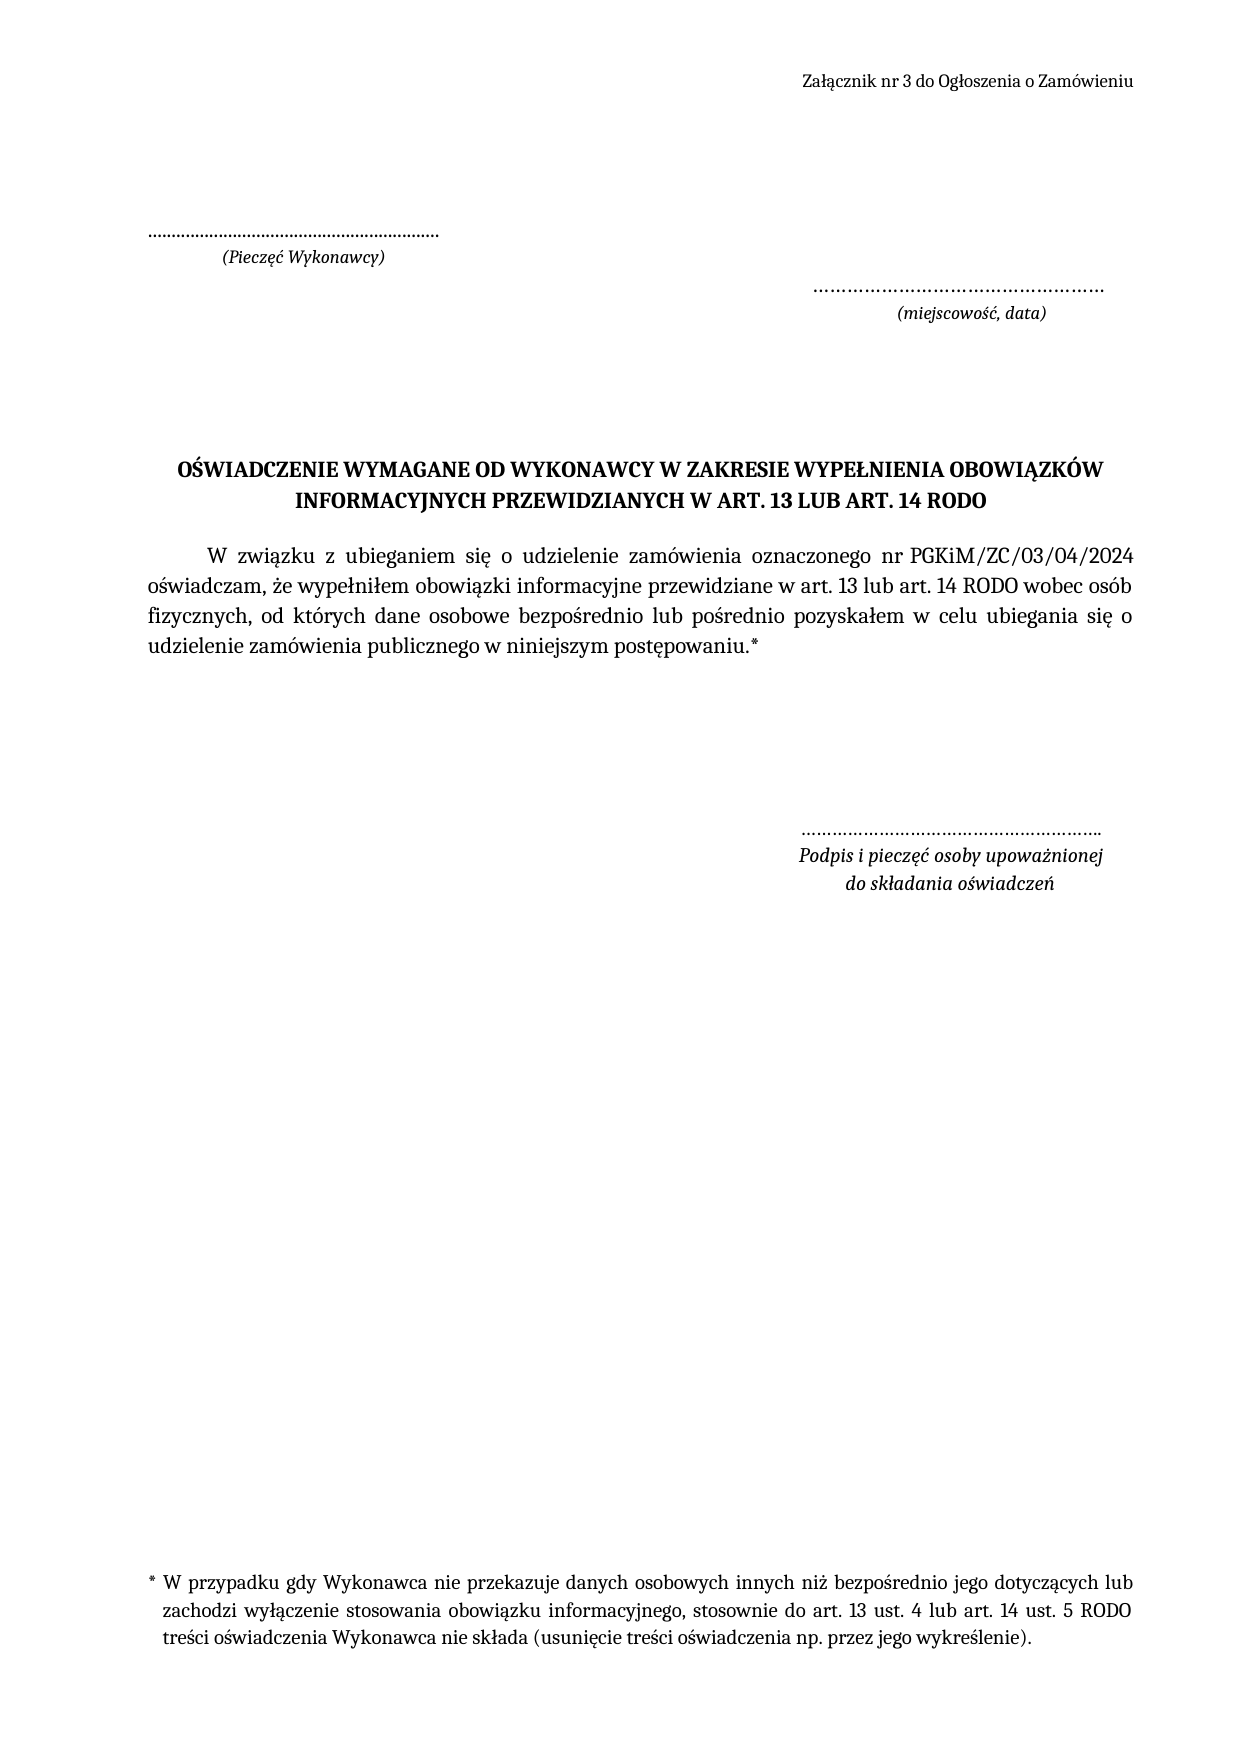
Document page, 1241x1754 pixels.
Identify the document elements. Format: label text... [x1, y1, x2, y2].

text (Pieczęć Wykonawcy) [148, 247, 1134, 268]
text W związku z ubieganiem się o udzielenie zamówienia oznaczonego nr PGKiM/ZC/03/04/2024 oświadczam, że wypełniłem obowiązki informacyjne przewidziane w art. 13 lub art. 14 RODO wobec osób fizycznych, od których dane osobowe bezpośrednio lub pośrednio pozyskałem w celu ubiegania się o udzielenie zamówienia publicznego w niniejszym postępowaniu.* [148, 543, 1134, 660]
text …………………………………………………. [148, 817, 1164, 841]
text * W przypadku gdy Wykonawca nie przekazuje danych osobowych innych niż bezpośrednio jego dotyczących lub zachodzi wyłączenie stosowania obowiązku informacyjnego, stosownie do art. 13 ust. 4 lub art. 14 ust. 5 RODO treści oświadczenia Wykonawca nie składa (usunięcie treści oświadczenia np. przez jego wykreślenie). [148, 1571, 1134, 1650]
text .............................................................. [148, 216, 1134, 243]
text OŚWIADCZENIE WYMAGANE OD WYKONAWCY W ZAKRESIE WYPEŁNIENIA OBOWIĄZKÓW INFORMACYJNYCH PRZEWIDZIANYCH W ART. 13 LUB ART. 14 RODO [148, 457, 1134, 514]
text (miejscowość, data) [738, 302, 1134, 324]
text do składania oświadczeń [768, 872, 1134, 896]
text Podpis i pieczęć osoby upoważnionej [768, 844, 1134, 868]
text …………………………………………… [738, 272, 1134, 298]
text Załącznik nr 3 do Ogłoszenia o Zamówieniu [148, 71, 1134, 92]
